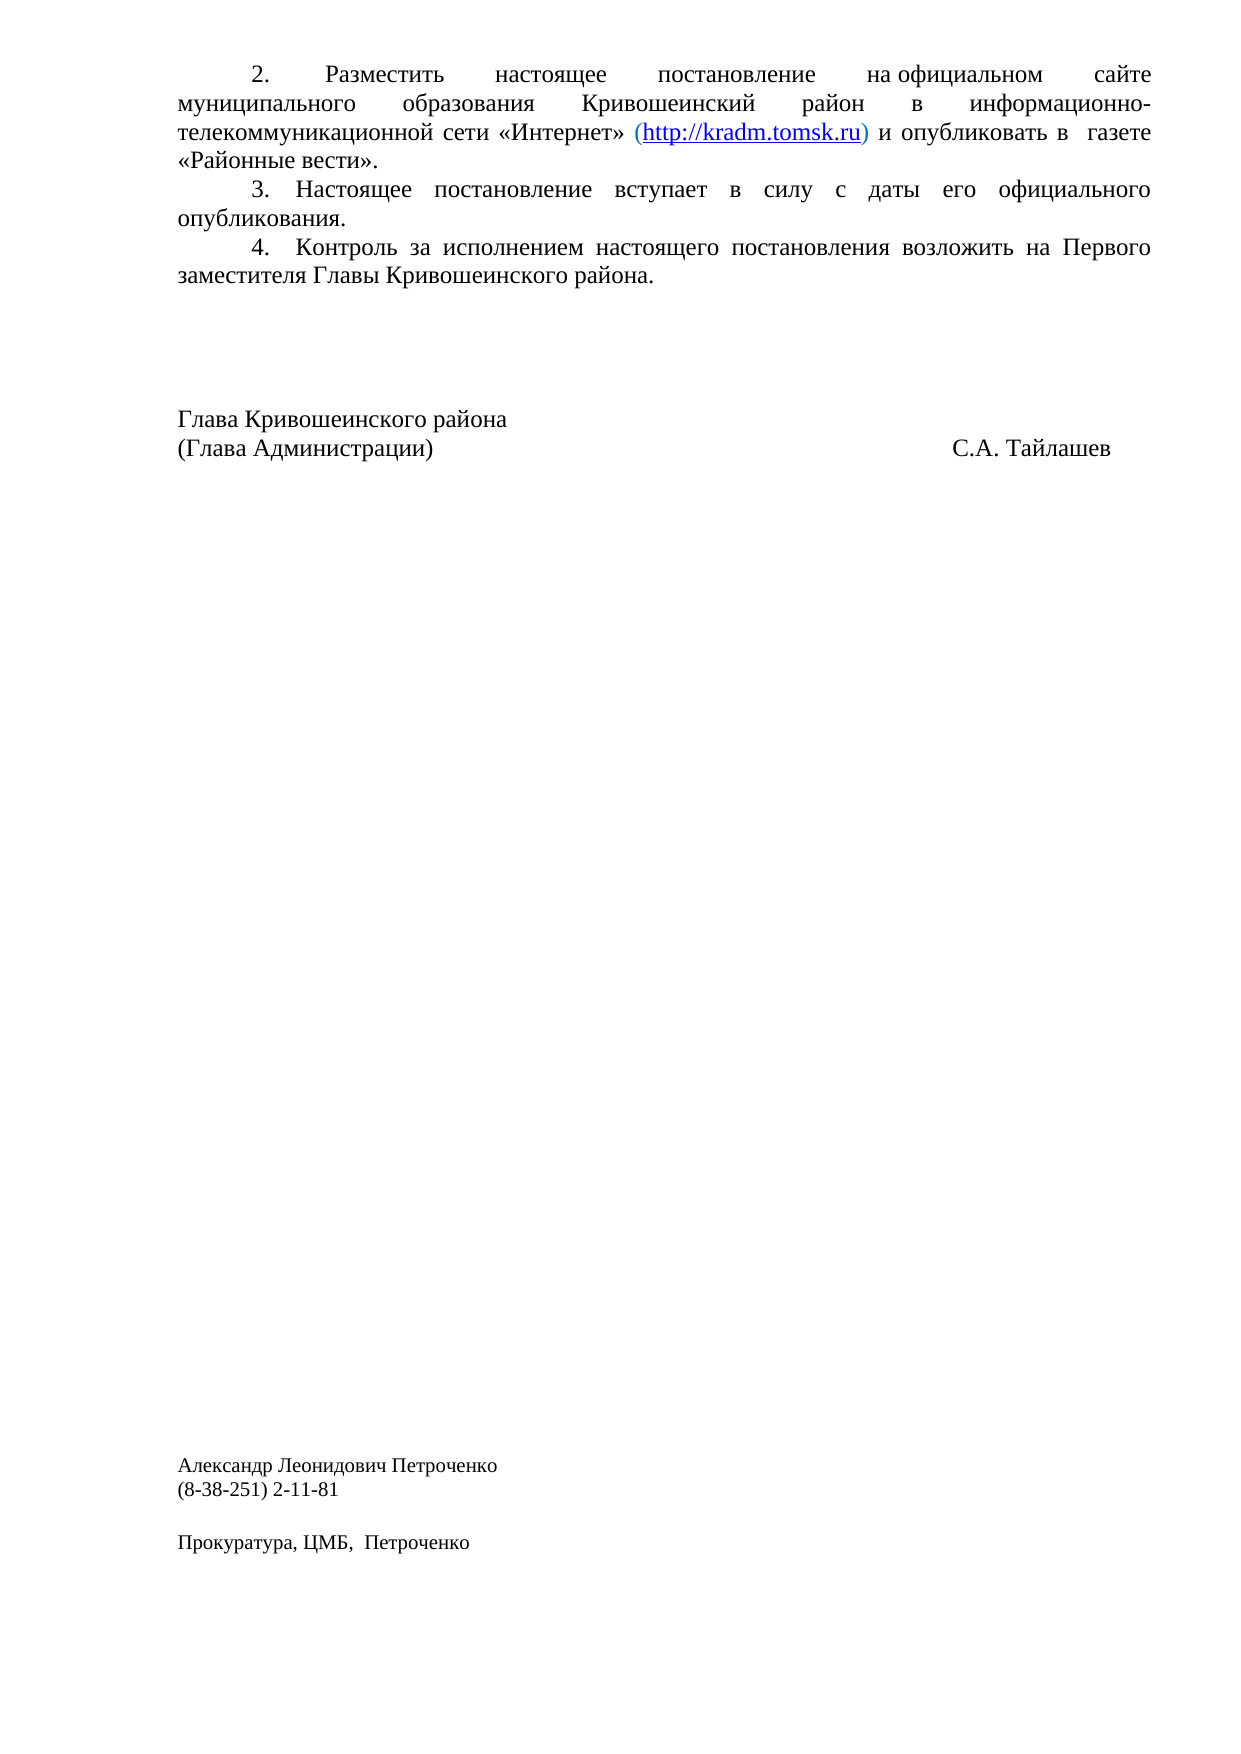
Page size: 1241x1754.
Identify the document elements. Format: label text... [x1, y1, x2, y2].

text Александр Леонидович Петроченко [177, 1453, 1152, 1477]
list Контроль за исполнением настоящего постановления возложить на Первого заместителя Главы Кривошеинского района. [177, 232, 1152, 289]
text (Глава Администрации) С.А. Тайлашев [177, 433, 1152, 462]
text (8-38-251) 2-11-81 [177, 1477, 1152, 1501]
list Настоящее постановление вступает в силу с даты его официального опубликования. [177, 174, 1152, 232]
text Глава Кривошеинского района [177, 404, 1152, 433]
text Прокуратура, ЦМБ, Петроченко [177, 1530, 1152, 1554]
list Разместить настоящее постановление на официальном сайте муниципального образования Кривошеинский район в информационно-телекоммуникационной сети «Интернет» (http://kradm.tomsk.ru) и опубликовать в газете «Районные вести». [177, 59, 1152, 174]
